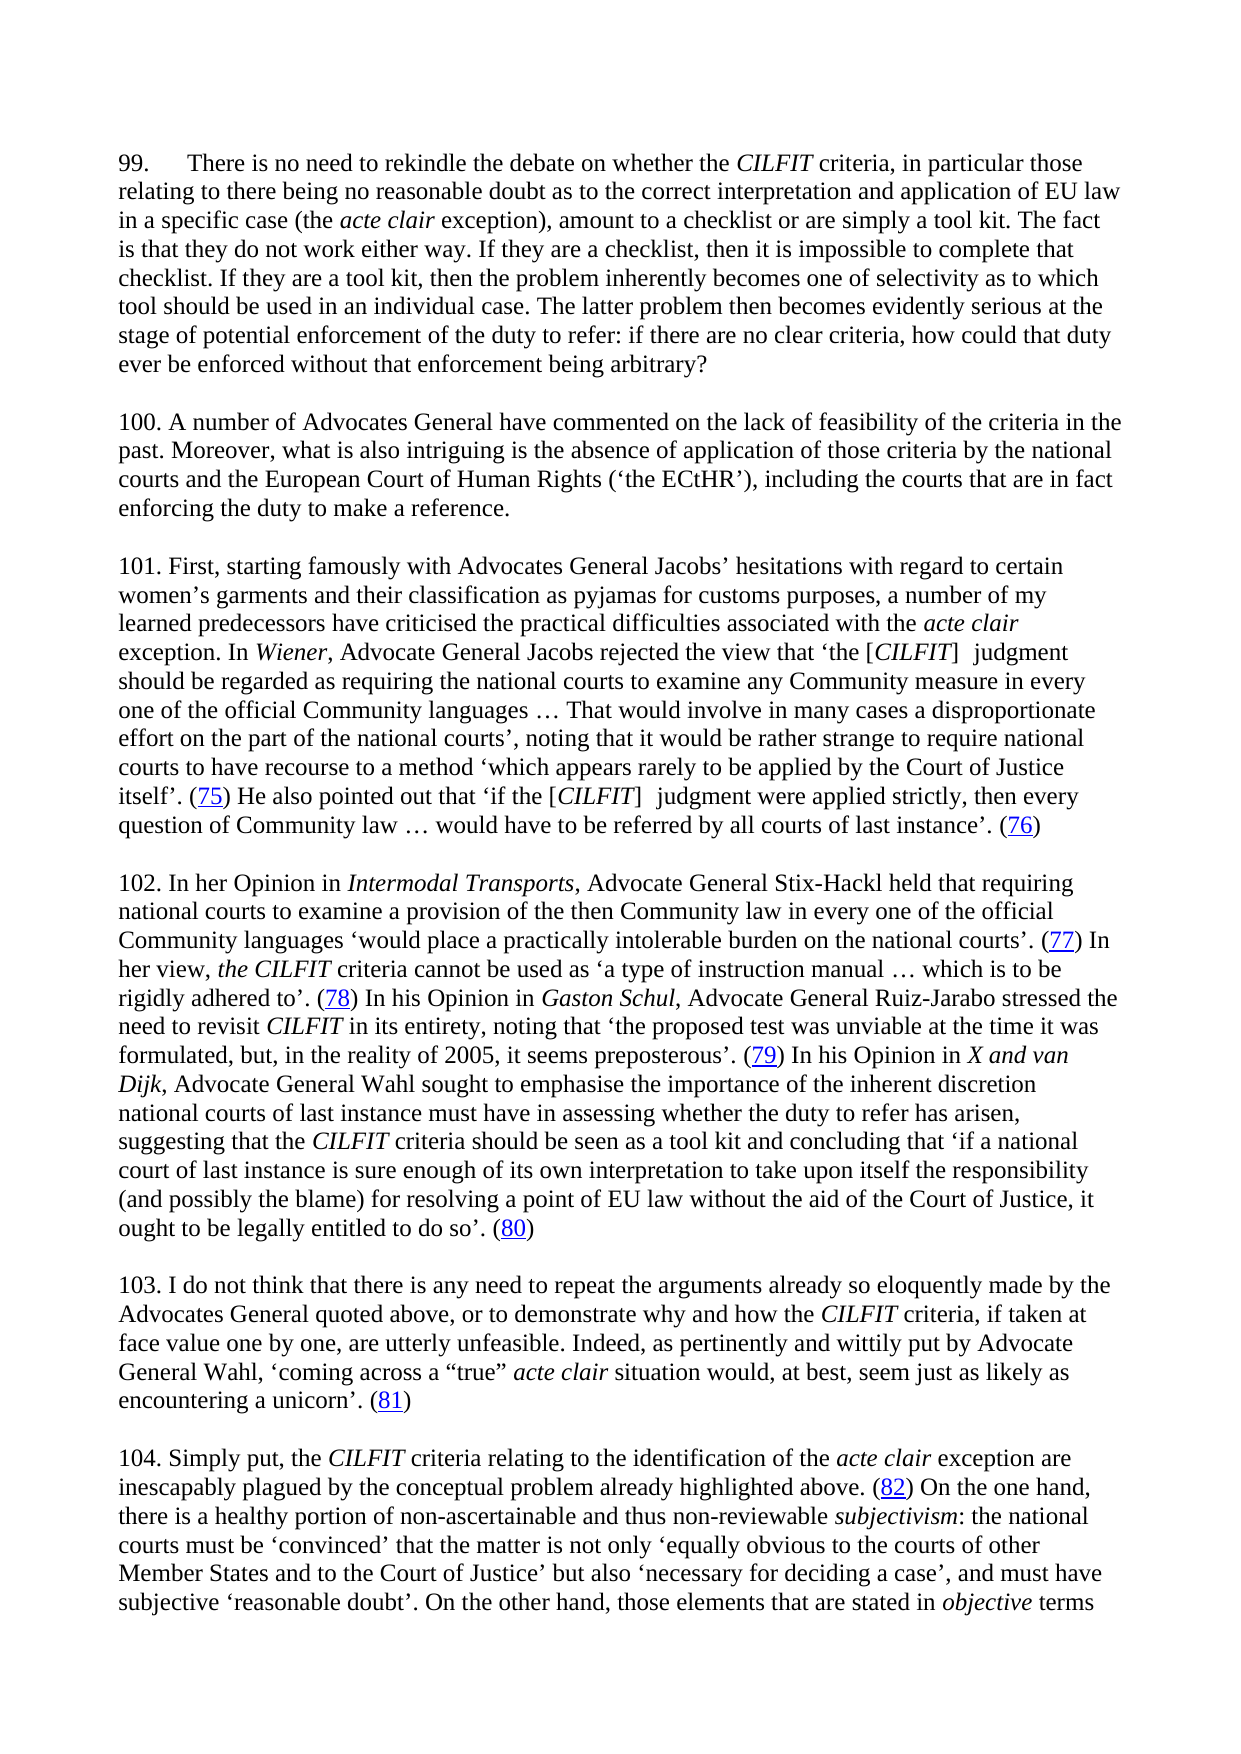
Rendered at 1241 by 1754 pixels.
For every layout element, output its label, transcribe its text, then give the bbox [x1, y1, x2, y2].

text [118, 1443, 1122, 1616]
text 102. In her Opinion in Intermodal Transports, Advocate General Stix-Hackl held that requiring national courts to examine a provision of the then Community law in every one of the official Community languages ‘would place a practically intolerable burden on the national courts’. (77) In her view, the CILFIT criteria cannot be used as ‘a type of instruction manual … which is to be rigidly adhered to’. (78) In his Opinion in Gaston Schul, Advocate General Ruiz-Jarabo stressed the need to revisit CILFIT in its entirety, noting that ‘the proposed test was unviable at the time it was formulated, but, in the reality of 2005, it seems preposterous’. (79) In his Opinion in X and van Dijk, Advocate General Wahl sought to emphasise the importance of the inherent discretion national courts of last instance must have in assessing whether the duty to refer has arisen, suggesting that the CILFIT criteria should be seen as a tool kit and concluding that ‘if a national court of last instance is sure enough of its own interpretation to take upon itself the responsibility (and possibly the blame) for resolving a point of EU law without the aid of the Court of Justice, it ought to be legally entitled to do so’. (80) [118, 868, 1122, 1241]
text 99. There is no need to rekindle the debate on whether the CILFIT criteria, in particular those relating to there being no reasonable doubt as to the correct interpretation and application of EU law in a specific case (the acte clair exception), amount to a checklist or are simply a tool kit. The fact is that they do not work either way. If they are a checklist, then it is impossible to complete that checklist. If they are a tool kit, then the problem inherently becomes one of selectivity as to which tool should be used in an individual case. The latter problem then becomes evidently serious at the stage of potential enforcement of the duty to refer: if there are no clear criteria, how could that duty ever be enforced without that enforcement being arbitrary? [118, 148, 1122, 378]
text 101. First, starting famously with Advocates General Jacobs’ hesitations with regard to certain women’s garments and their classification as pyjamas for customs purposes, a number of my learned predecessors have criticised the practical difficulties associated with the acte clair exception. In Wiener, Advocate General Jacobs rejected the view that ‘the [CILFIT] judgment should be regarded as requiring the national courts to examine any Community measure in every one of the official Community languages … That would involve in many cases a disproportionate effort on the part of the national courts’, noting that it would be rather strange to require national courts to have recourse to a method ‘which appears rarely to be applied by the Court of Justice itself’. (75) He also pointed out that ‘if the [CILFIT] judgment were applied strictly, then every question of Community law … would have to be referred by all courts of last instance’. (76) [118, 551, 1122, 838]
text 103. I do not think that there is any need to repeat the arguments already so eloquently made by the Advocates General quoted above, or to demonstrate why and how the CILFIT criteria, if taken at face value one by one, are utterly unfeasible. Indeed, as pertinently and wittily put by Advocate General Wahl, ‘coming across a “true” acte clair situation would, at best, seem just as likely as encountering a unicorn’. (81) [118, 1271, 1122, 1414]
text 100. A number of Advocates General have commented on the lack of feasibility of the criteria in the past. Moreover, what is also intriguing is the absence of application of those criteria by the national courts and the European Court of Human Rights (‘the ECtHR’), including the courts that are in fact enforcing the duty to make a reference. [118, 407, 1122, 522]
